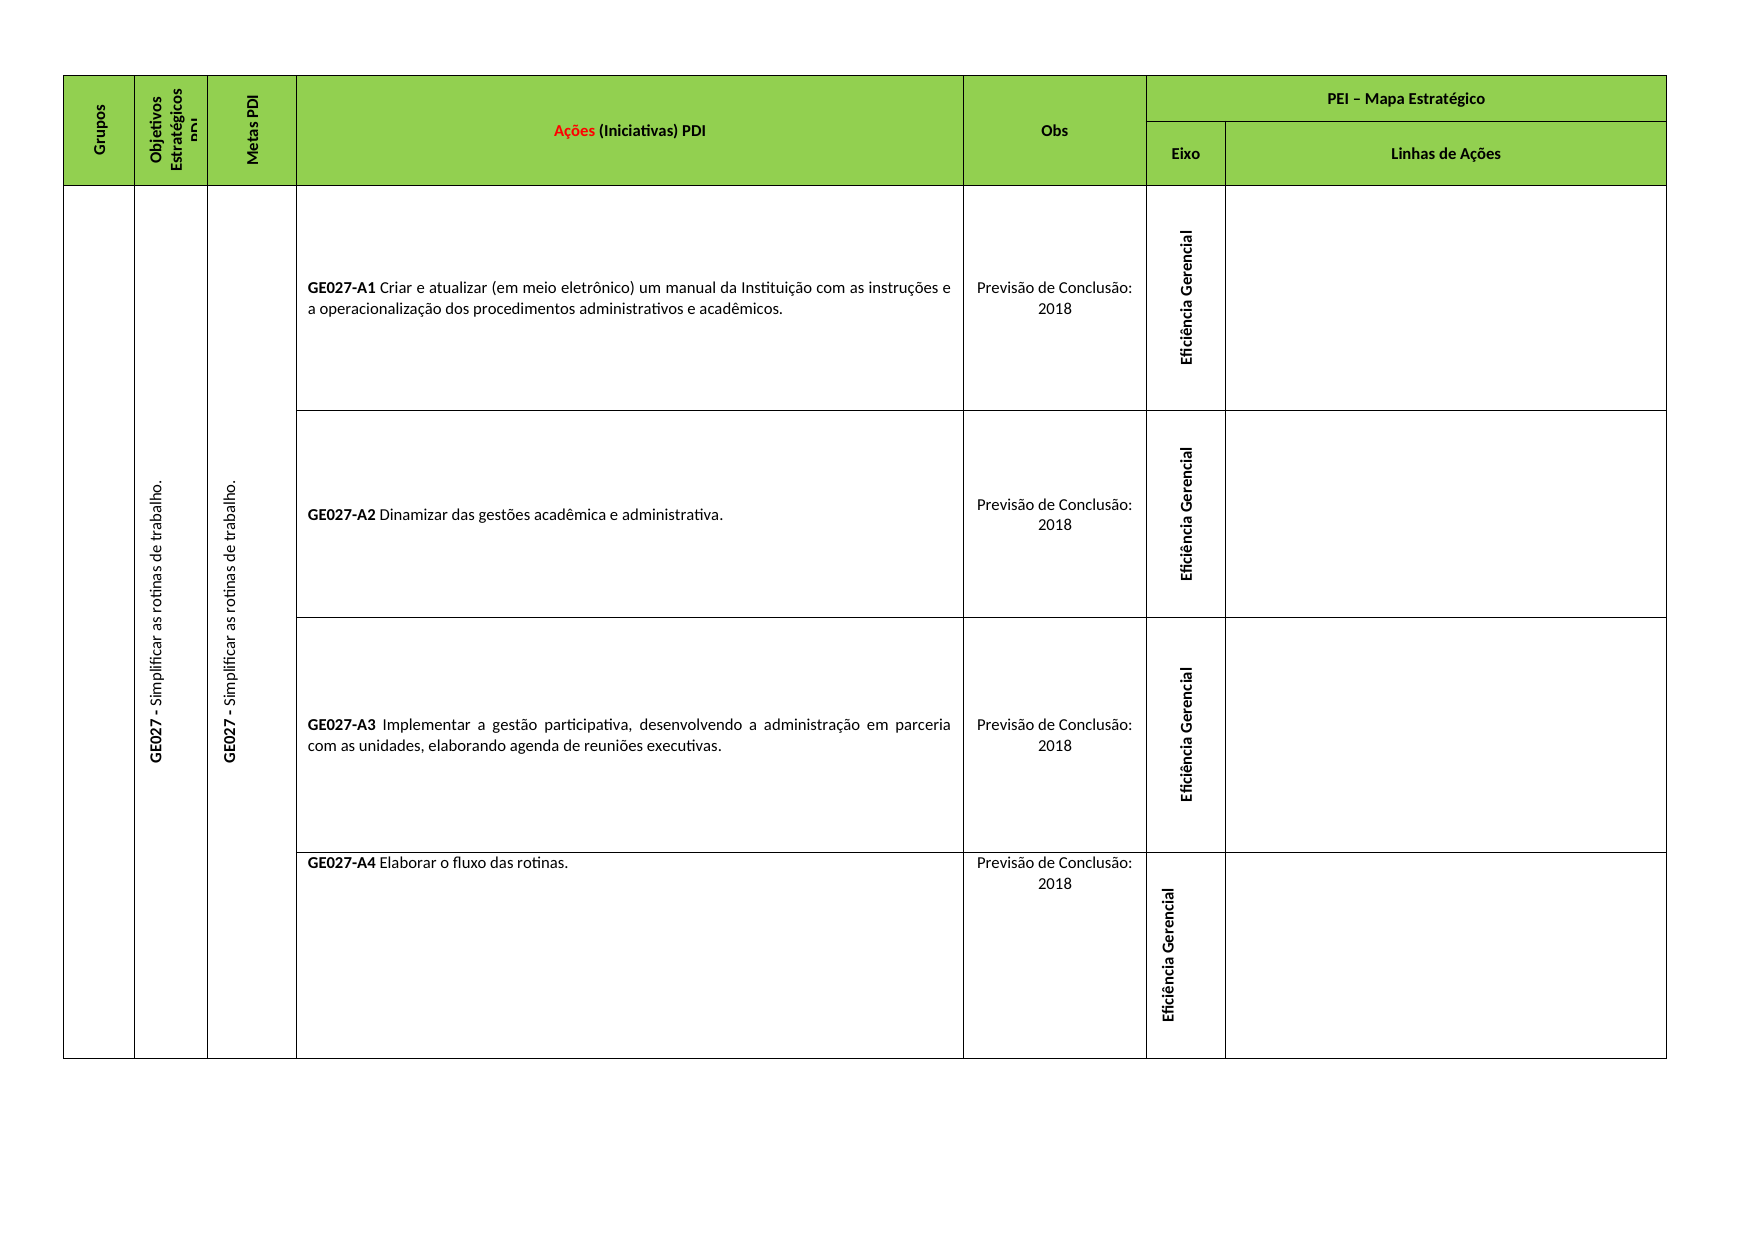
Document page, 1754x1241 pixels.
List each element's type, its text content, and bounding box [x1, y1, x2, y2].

table_cell GE027 - Simplificar as rotinas de trabalho. [208, 186, 296, 1058]
table_header Metas PDI [208, 76, 296, 185]
table_cell [1226, 618, 1666, 852]
table_cell GE027 - Simplificar as rotinas de trabalho. [135, 186, 207, 1058]
table_cell [1226, 186, 1666, 410]
table_cell Linhas de Ações [1226, 122, 1666, 185]
table_header Objetivos Estratégicos PDI [135, 76, 207, 185]
table_cell Previsão de Conclusão: 2018 [964, 618, 1146, 852]
table_cell Eficiência Gerencial [1147, 618, 1225, 852]
table_cell Previsão de Conclusão: 2018 [964, 186, 1146, 410]
table_cell Eficiência Gerencial [1147, 853, 1225, 1058]
table_cell GE027-A4 Elaborar o fluxo das rotinas. [297, 853, 963, 1058]
table_cell Eficiência Gerencial [1147, 186, 1225, 410]
table_cell [1226, 853, 1666, 1058]
table_cell Eixo [1147, 122, 1225, 185]
table_cell GE027-A1 Criar e atualizar (em meio eletrônico) um manual da Instituição com as instruções e a operacionalização dos procedimentos administrativos e acadêmicos. [297, 186, 963, 410]
table_cell Eficiência Gerencial [1147, 411, 1225, 617]
table_header PEI – Mapa Estratégico [1147, 76, 1666, 121]
table_cell GE027-A2 Dinamizar das gestões acadêmica e administrativa. [297, 411, 963, 617]
table_cell Previsão de Conclusão: 2018 [964, 411, 1146, 617]
table_cell [1226, 411, 1666, 617]
table_header Grupos [64, 76, 134, 185]
table_cell GE027-A3 Implementar a gestão participativa, desenvolvendo a administração em parceria com as unidades, elaborando agenda de reuniões executivas. [297, 618, 963, 852]
table_cell Previsão de Conclusão: 2018 [964, 853, 1146, 1058]
table_header Ações (Iniciativas) PDI [297, 76, 963, 185]
table_header Obs [964, 76, 1146, 185]
